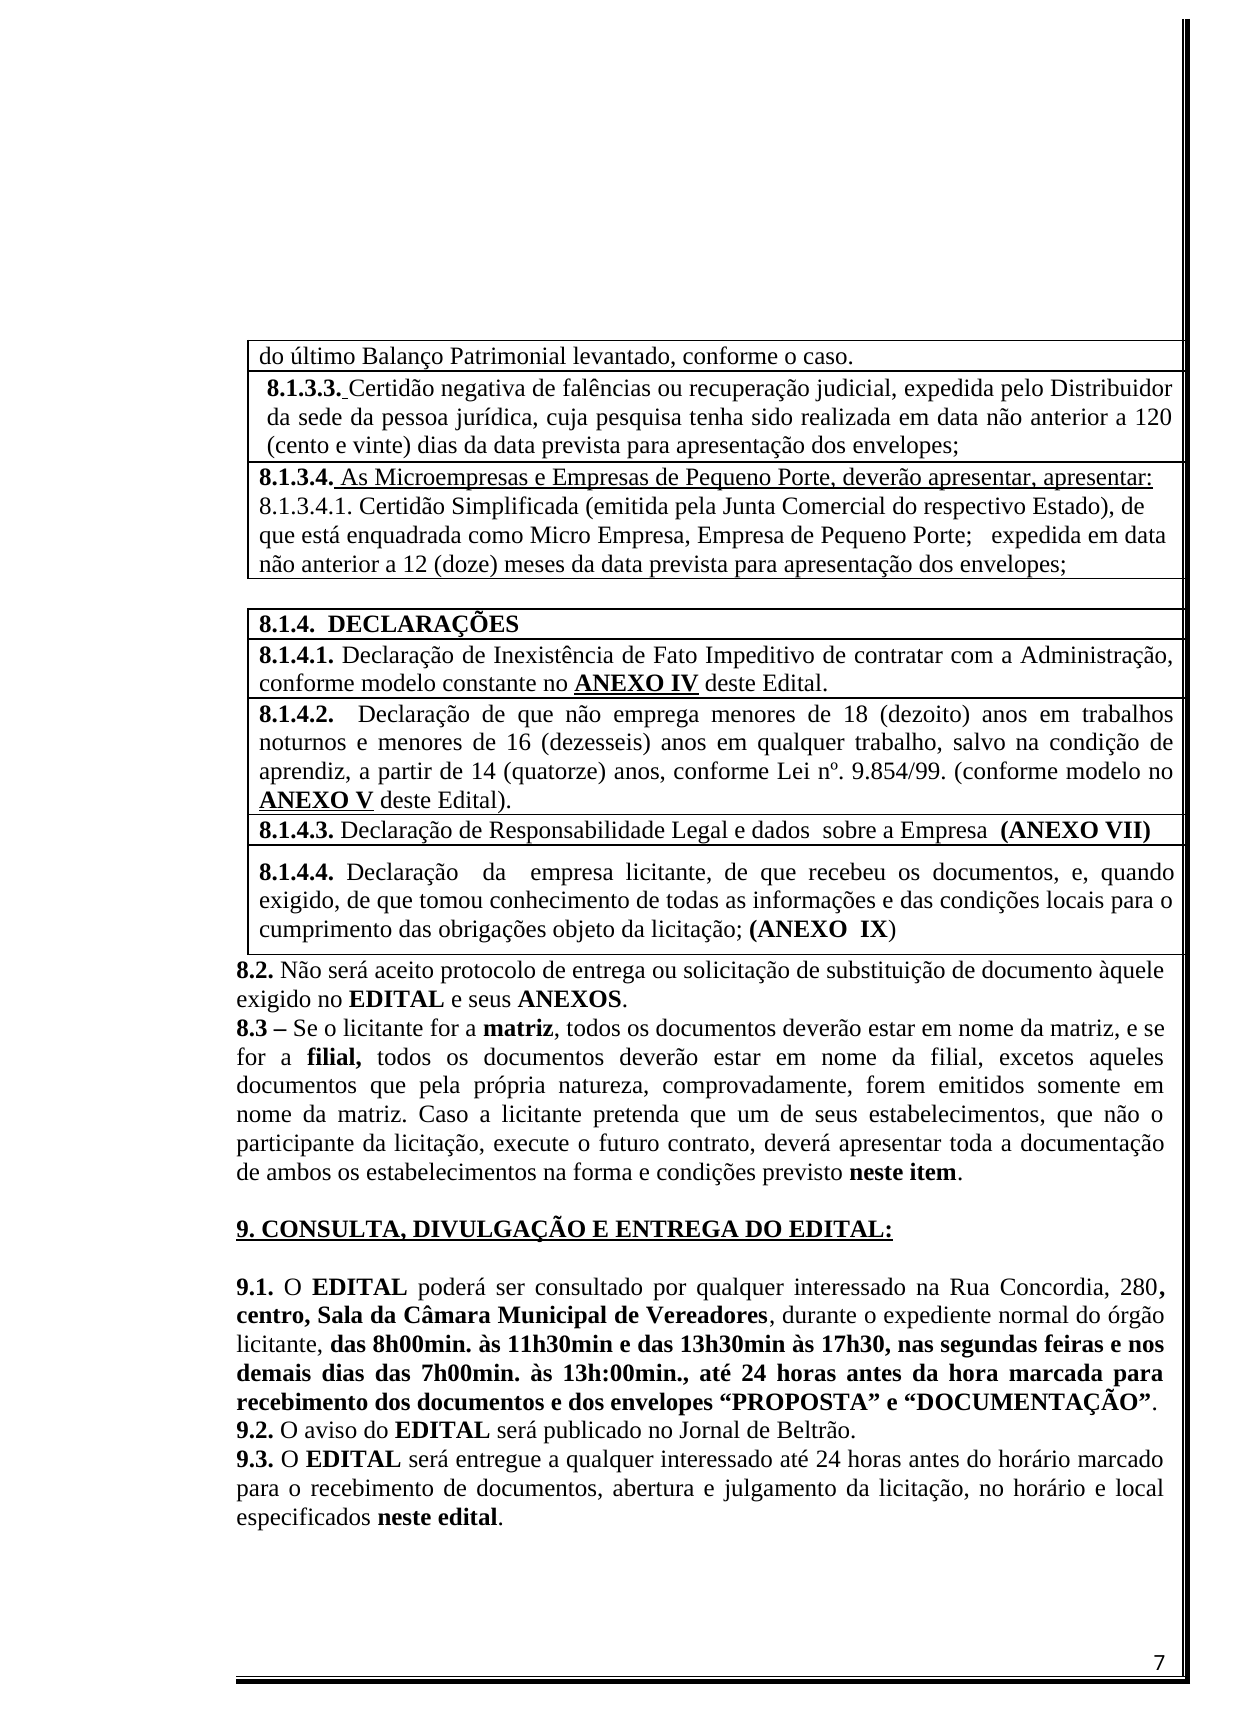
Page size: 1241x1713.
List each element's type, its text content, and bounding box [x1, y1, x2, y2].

text 8.3 – Se o licitante for a matriz, todos os documentos deverão estar em nome da matriz, e se for a filial, todos os documentos deverão estar em nome da filial, excetos aqueles documentos que pela própria natureza, comprovadamente, forem emitidos somente em nome da matriz. Caso a licitante pretenda que um de seus estabelecimentos, que não o participante da licitação, execute o futuro contrato, deverá apresentar toda a documentação de ambos os estabelecimentos na forma e condições previsto neste item. [236, 1013, 1165, 1185]
table_cell 8.1.4.2. Declaração de que não emprega menores de 18 (dezoito) anos em trabalhos noturnos e menores de 16 (dezesseis) anos em qualquer trabalho, salvo na condição de aprendiz, a partir de 14 (quatorze) anos, conforme Lei nº. 9.854/99. (conforme modelo no ANEXO V deste Edital). [249, 699, 1182, 814]
table_cell 8.1.4.4. Declaração da empresa licitante, de que recebeu os documentos, e, quando exigido, de que tomou conhecimento de todas as informações e das condições locais para o cumprimento das obrigações objeto da licitação; (ANEXO IX) [249, 846, 1182, 954]
table_header 8.1.4. DECLARAÇÕES [249, 610, 1182, 638]
table_cell 8.1.3.4. As Microempresas e Empresas de Pequeno Porte, deverão apresentar, apresentar: 8.1.3.4.1. Certidão Simplificada (emitida pela Junta Comercial do respectivo Estado), de que está enquadrada como Micro Empresa, Empresa de Pequeno Porte; expedida em data não anterior a 12 (doze) meses da data prevista para apresentação dos envelopes; [249, 463, 1182, 577]
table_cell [249, 341, 1182, 370]
text 8.2. Não será aceito protocolo de entrega ou solicitação de substituição de documento àquele exigido no EDITAL e seus ANEXOS. [236, 955, 1165, 1013]
text 9. CONSULTA, DIVULGAÇÃO E ENTREGA DO EDITAL: [236, 1214, 1165, 1243]
text 9.3. O EDITAL será entregue a qualquer interessado até 24 horas antes do horário marcado para o recebimento de documentos, abertura e julgamento da licitação, no horário e local especificados neste edital. [236, 1444, 1165, 1530]
text 9.2. O aviso do EDITAL será publicado no Jornal de Beltrão. [236, 1415, 1165, 1444]
table_cell 8.1.4.3. Declaração de Responsabilidade Legal e dados sobre a Empresa (ANEXO VII) [249, 815, 1182, 844]
text 9.1. O EDITAL poderá ser consultado por qualquer interessado na Rua Concordia, 280, centro, Sala da Câmara Municipal de Vereadores, durante o expediente normal do órgão licitante, das 8h00min. às 11h30min e das 13h30min às 17h30, nas segundas feiras e nos demais dias das 7h00min. às 13h:00min., até 24 horas antes da hora marcada para recebimento dos documentos e dos envelopes “PROPOSTA” e “DOCUMENTAÇÃO”. [236, 1272, 1165, 1415]
table_cell 8.1.3.3. Certidão negativa de falências ou recuperação judicial, expedida pelo Distribuidor da sede da pessoa jurídica, cuja pesquisa tenha sido realizada em data não anterior a 120 (cento e vinte) dias da data prevista para apresentação dos envelopes; [249, 372, 1182, 461]
table_cell 8.1.4.1. Declaração de Inexistência de Fato Impeditivo de contratar com a Administração, conforme modelo constante no ANEXO IV deste Edital. [249, 640, 1182, 697]
